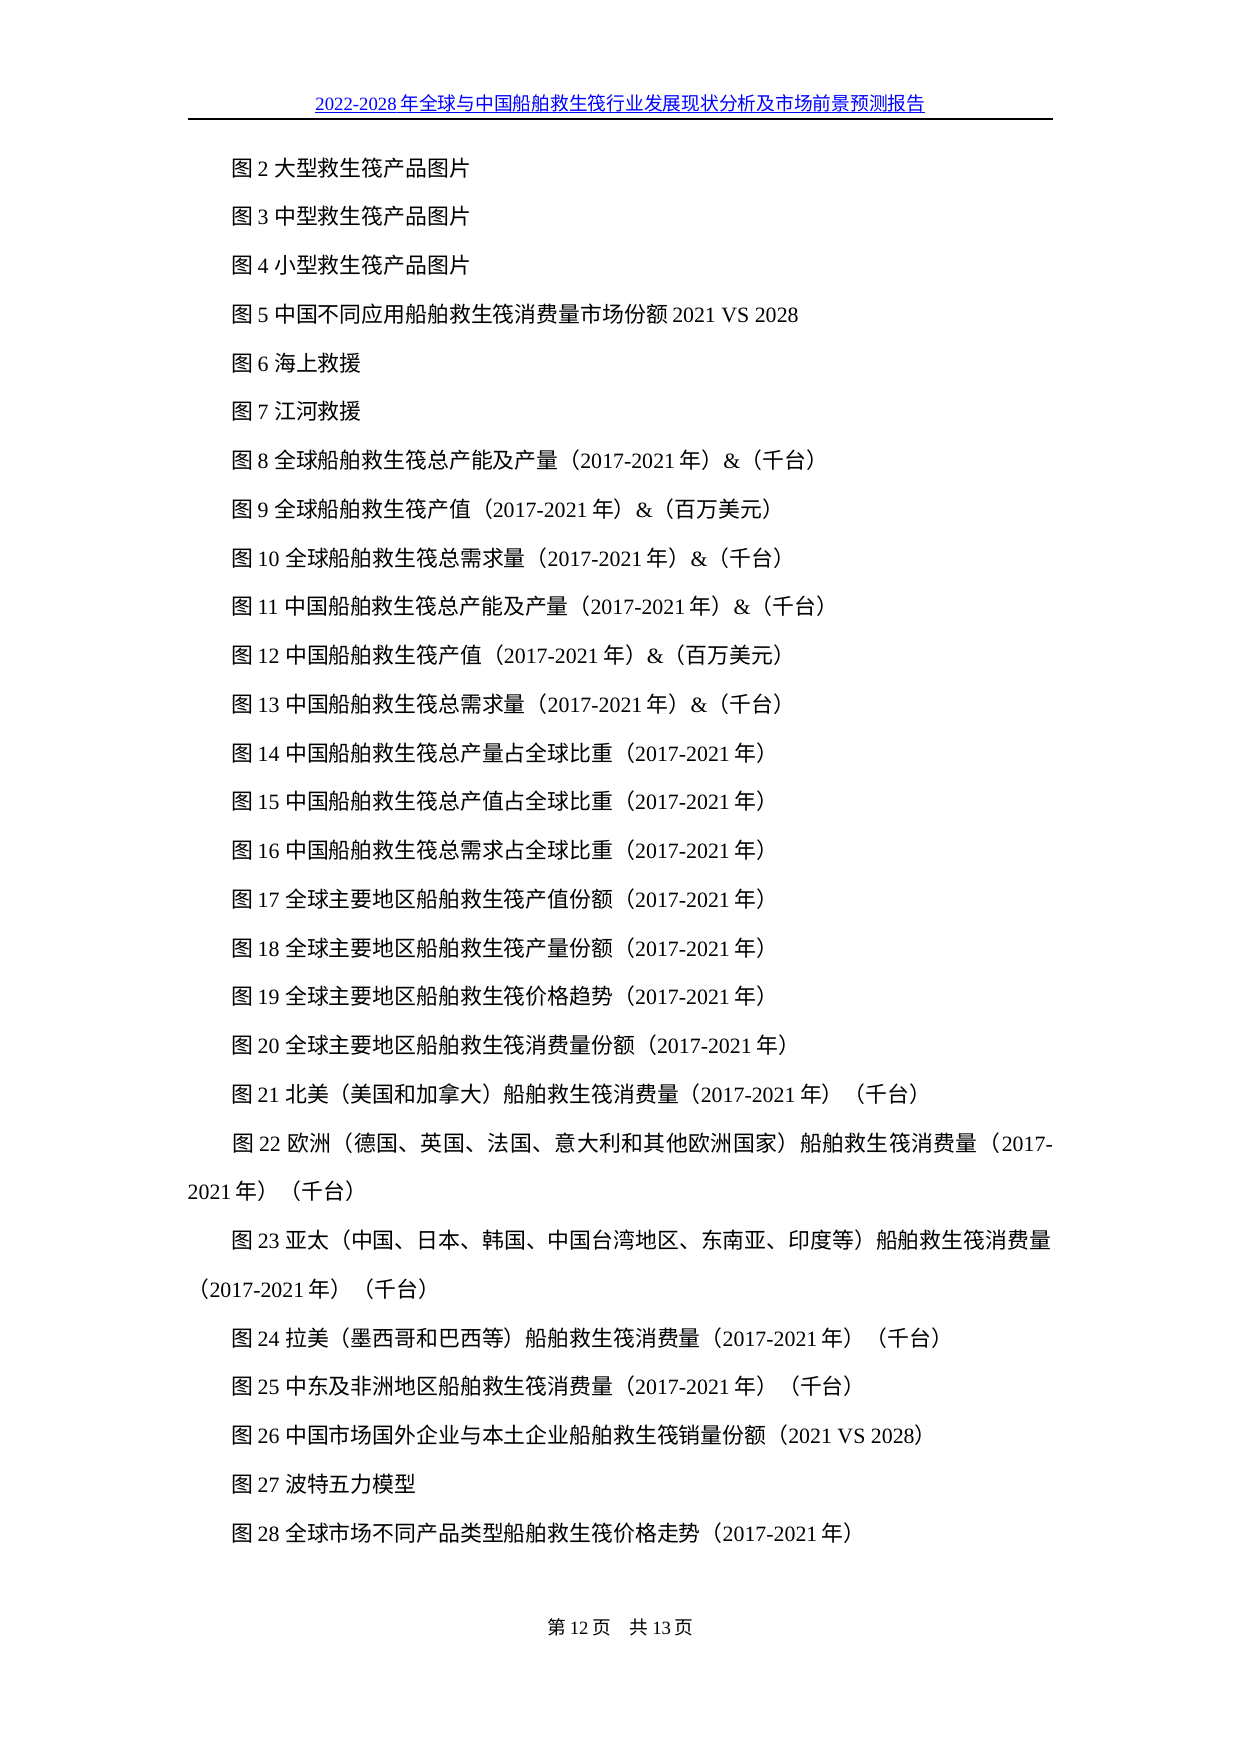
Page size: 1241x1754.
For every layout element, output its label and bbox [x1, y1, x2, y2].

text [187, 150, 1053, 1548]
